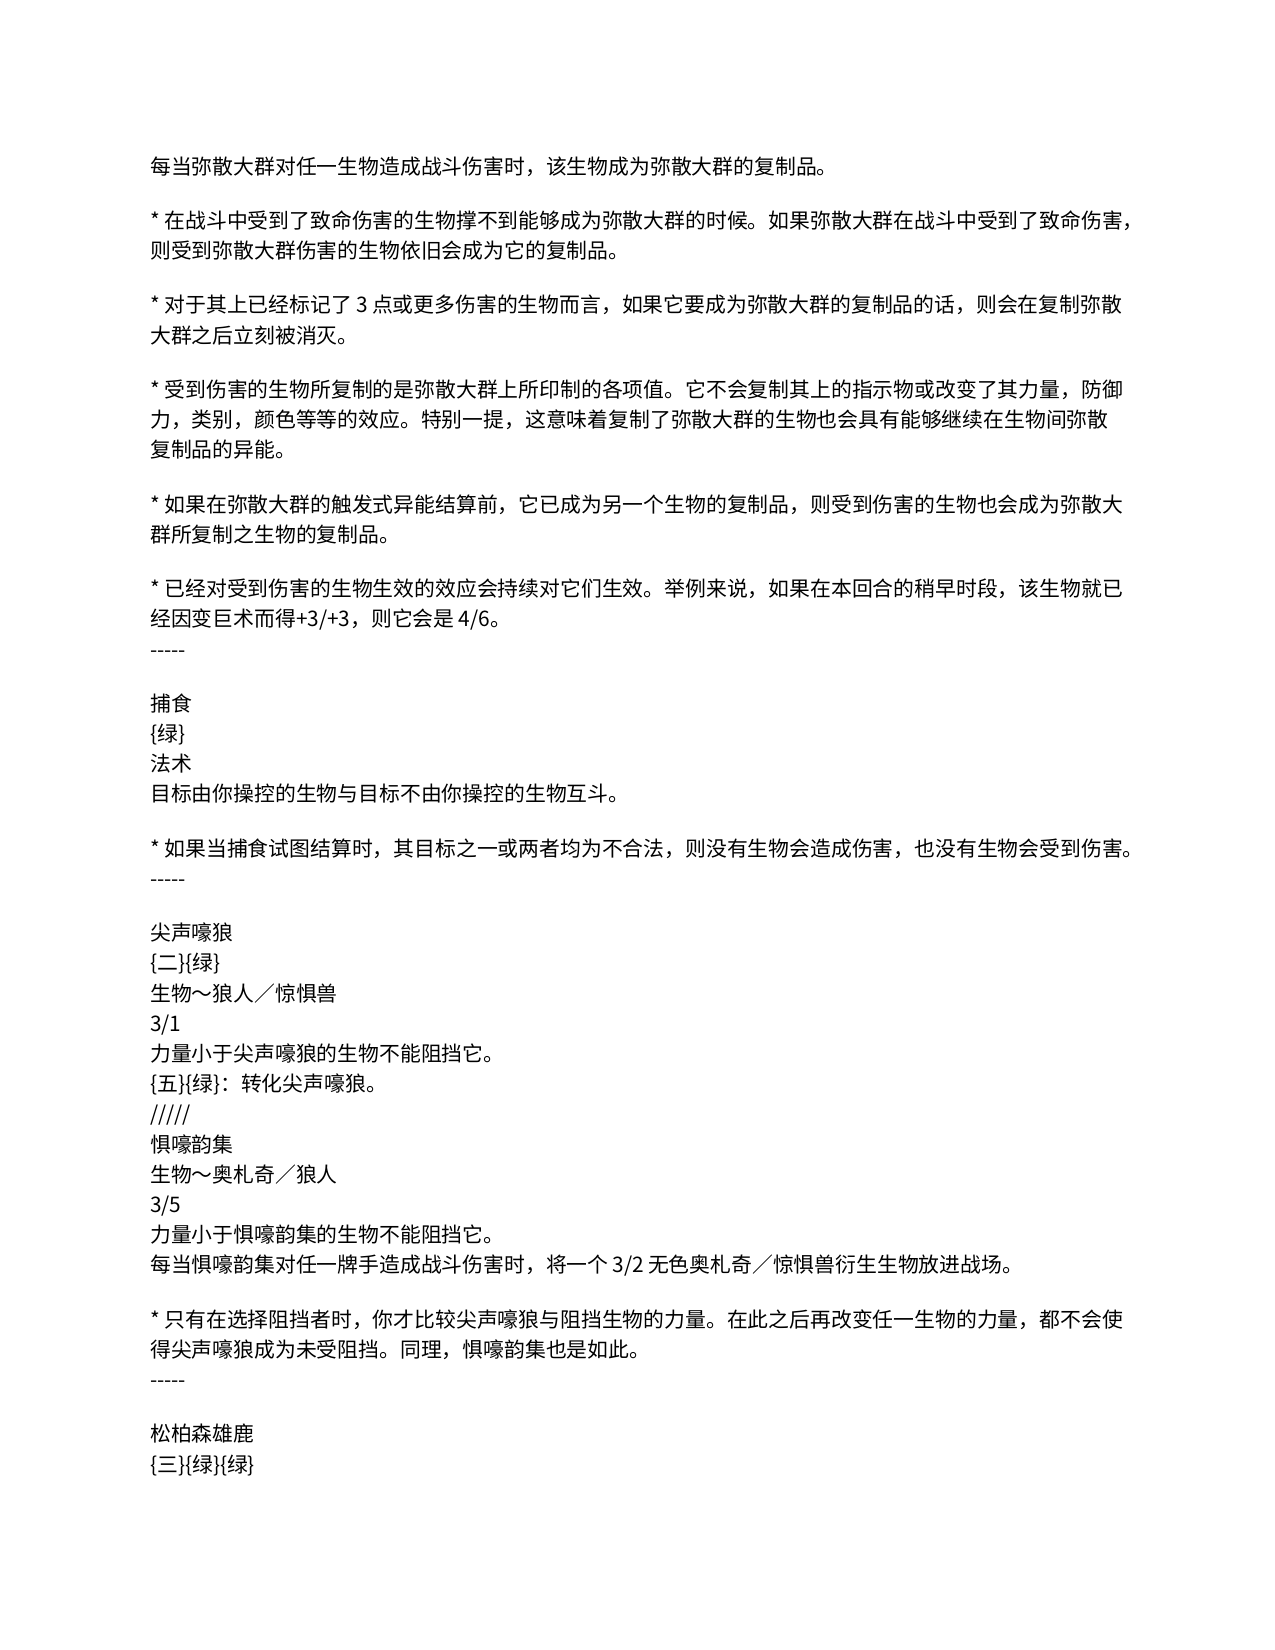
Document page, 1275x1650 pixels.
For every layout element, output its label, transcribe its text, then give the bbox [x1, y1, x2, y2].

text ----- [150, 1363, 1125, 1394]
text * 对于其上已经标记了3点或更多伤害的生物而言，如果它要成为弥散大群的复制品的话，则会在复制弥散大群之后立刻被消灭。 [150, 289, 1125, 349]
text * 在战斗中受到了致命伤害的生物撑不到能够成为弥散大群的时候。如果弥散大群在战斗中受到了致命伤害，则受到弥散大群伤害的生物依旧会成为它的复制品。 [150, 204, 1125, 265]
text 尖声嚎狼 [150, 916, 1125, 947]
text {三}{绿}{绿} [150, 1448, 1125, 1478]
text {绿} [150, 717, 1125, 747]
text * 只有在选择阻挡者时，你才比较尖声嚎狼与阻挡生物的力量。在此之后再改变任一生物的力量，都不会使得尖声嚎狼成为未受阻挡。同理，惧嚎韵集也是如此。 [150, 1303, 1125, 1363]
text * 受到伤害的生物所复制的是弥散大群上所印制的各项值。它不会复制其上的指示物或改变了其力量，防御力，类别，颜色等等的效应。特别一提，这意味着复制了弥散大群的生物也会具有能够继续在生物间弥散复制品的异能。 [150, 373, 1125, 464]
text ///// [150, 1098, 1125, 1128]
text 力量小于尖声嚎狼的生物不能阻挡它。 [150, 1037, 1125, 1067]
text 生物～奥札奇／狼人 [150, 1158, 1125, 1188]
text ----- [150, 633, 1125, 663]
text 生物～狼人／惊惧兽 [150, 977, 1125, 1007]
text * 如果当捕食试图结算时，其目标之一或两者均为不合法，则没有生物会造成伤害，也没有生物会受到伤害。 [150, 832, 1125, 862]
text ----- [150, 862, 1125, 892]
text 每当弥散大群对任一生物造成战斗伤害时，该生物成为弥散大群的复制品。 [150, 150, 1125, 180]
text 捕食 [150, 687, 1125, 717]
text {五}{绿}：转化尖声嚎狼。 [150, 1067, 1125, 1098]
text 惧嚎韵集 [150, 1128, 1125, 1158]
text * 如果在弥散大群的触发式异能结算前，它已成为另一个生物的复制品，则受到伤害的生物也会成为弥散大群所复制之生物的复制品。 [150, 488, 1125, 548]
text 法术 [150, 747, 1125, 778]
text 目标由你操控的生物与目标不由你操控的生物互斗。 [150, 778, 1125, 808]
text 3/5 [150, 1188, 1125, 1218]
text 每当惧嚎韵集对任一牌手造成战斗伤害时，将一个3/2无色奥札奇／惊惧兽衍生生物放进战场。 [150, 1249, 1125, 1279]
text 松柏森雄鹿 [150, 1418, 1125, 1448]
text {二}{绿} [150, 947, 1125, 977]
text 3/1 [150, 1007, 1125, 1037]
text 力量小于惧嚎韵集的生物不能阻挡它。 [150, 1218, 1125, 1249]
text * 已经对受到伤害的生物生效的效应会持续对它们生效。举例来说，如果在本回合的稍早时段，该生物就已经因变巨术而得+3/+3，则它会是4/6。 [150, 572, 1125, 633]
